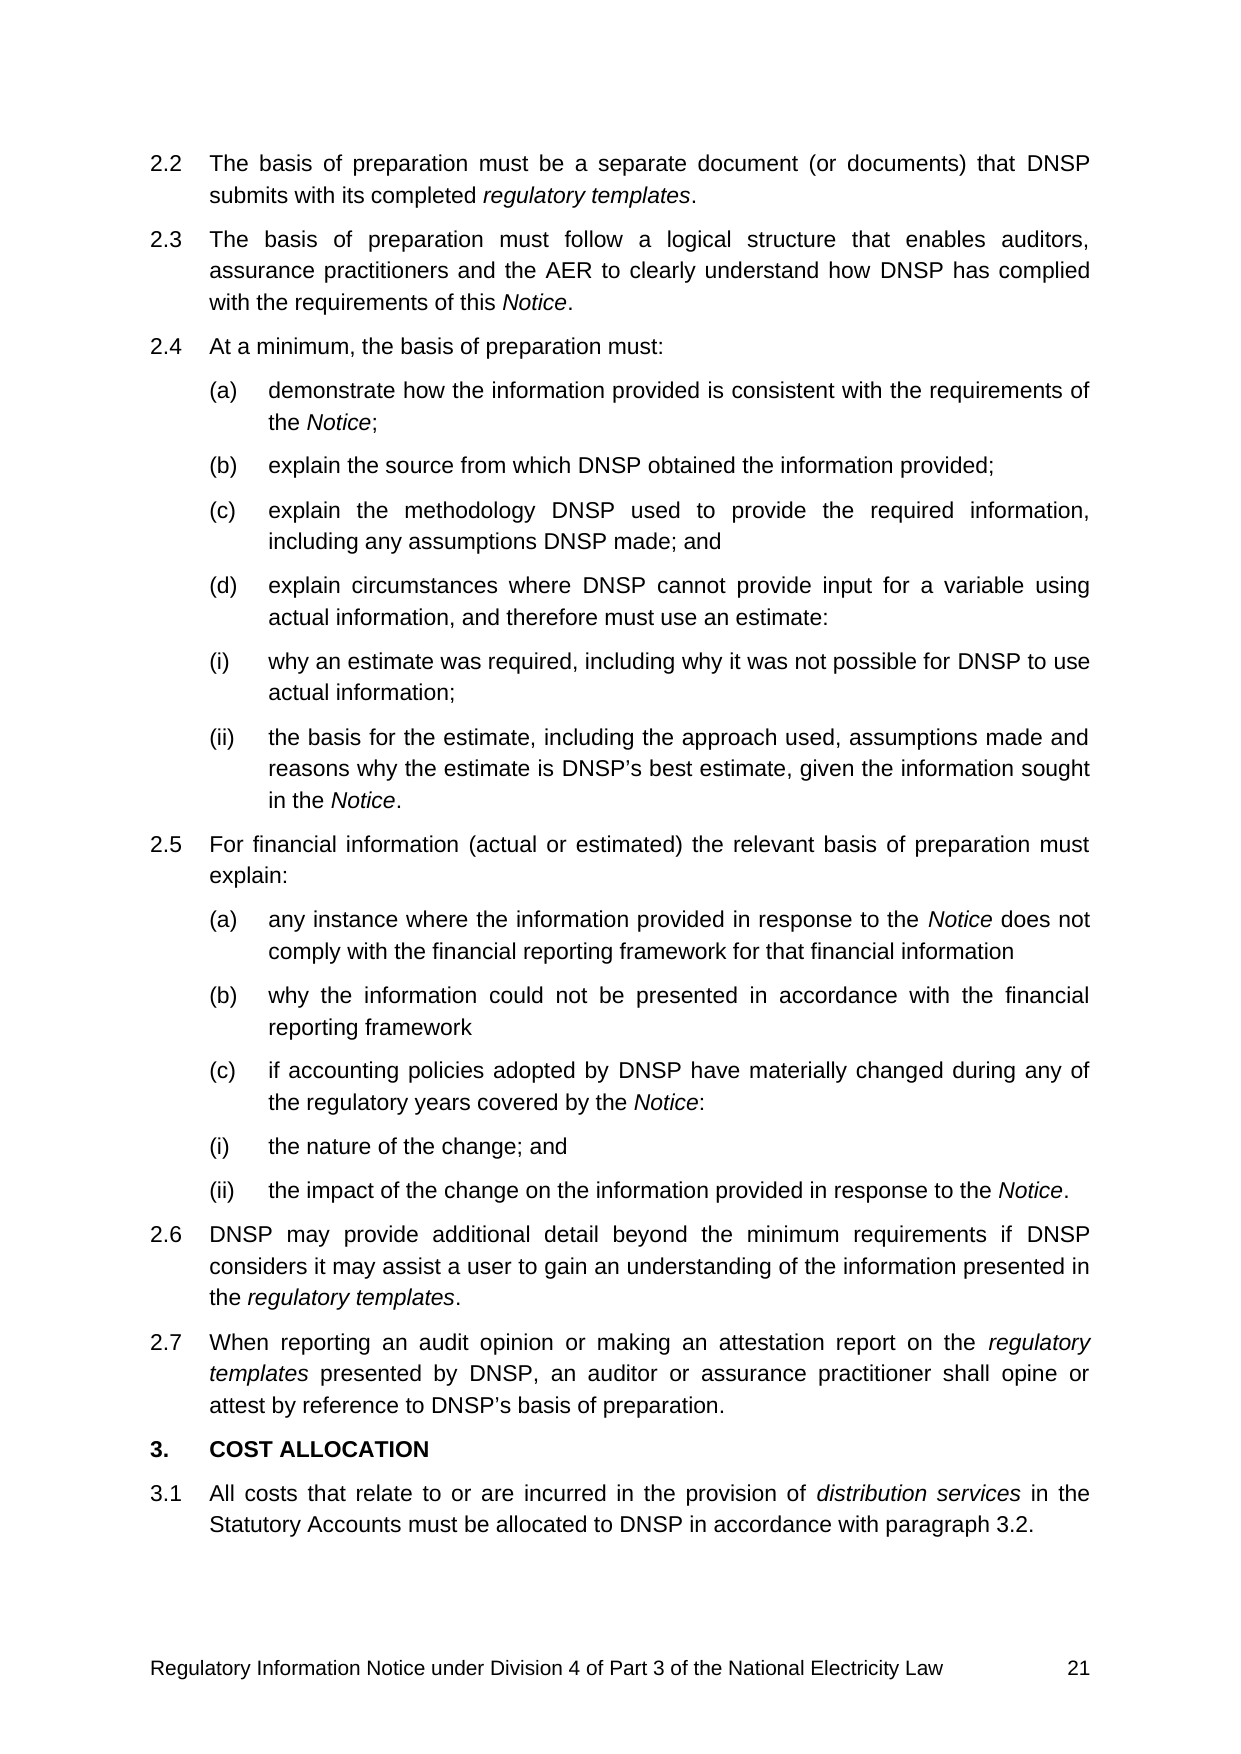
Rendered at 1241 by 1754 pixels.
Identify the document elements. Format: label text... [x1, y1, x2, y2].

list DNSP may provide additional detail beyond the minimum requirements if DNSP considers it may assist a user to gain an understanding of the information presented in the regulatory templates. [150, 1221, 1090, 1311]
list For financial information (actual or estimated) the relevant basis of preparation must explain: [150, 831, 1090, 888]
list The basis of preparation must follow a logical structure that enables auditors, assurance practitioners and the AER to clearly understand how DNSP has complied with the requirements of this Notice. [150, 226, 1090, 315]
list if accounting policies adopted by DNSP have materially changed during any of the regulatory years covered by the Notice: [209, 1057, 1090, 1115]
list the impact of the change on the information provided in response to the Notice. [209, 1177, 1090, 1203]
list When reporting an audit opinion or making an attestation report on the regulatory templates presented by DNSP, an auditor or assurance practitioner shall opine or attest by reference to DNSP’s basis of preparation. [150, 1328, 1090, 1418]
list why an estimate was required, including why it was not possible for DNSP to use actual information; [209, 648, 1090, 706]
list the basis for the estimate, including the approach used, assumptions made and reasons why the estimate is DNSP’s best estimate, given the information sought in the Notice. [209, 723, 1090, 813]
list the nature of the change; and [209, 1133, 1090, 1159]
list demonstrate how the information provided is consistent with the requirements of the Notice; [209, 377, 1090, 435]
list explain the methodology DNSP used to provide the required information, including any assumptions DNSP made; and [209, 497, 1090, 554]
list All costs that relate to or are incurred in the provision of distribution services in the Statutory Accounts must be allocated to DNSP in accordance with paragraph 3.2. [150, 1480, 1090, 1538]
list explain the source from which DNSP obtained the information provided; [209, 452, 1090, 479]
list explain circumstances where DNSP cannot provide input for a variable using actual information, and therefore must use an estimate: [209, 572, 1090, 630]
subtitle COST ALLOCATION [150, 1436, 1090, 1462]
list any instance where the information provided in response to the Notice does not comply with the financial reporting framework for that financial information [209, 906, 1090, 964]
list At a minimum, the basis of preparation must: [150, 333, 1090, 359]
list why the information could not be presented in accordance with the financial reporting framework [209, 982, 1090, 1040]
list The basis of preparation must be a separate document (or documents) that DNSP submits with its completed regulatory templates. [150, 150, 1090, 208]
